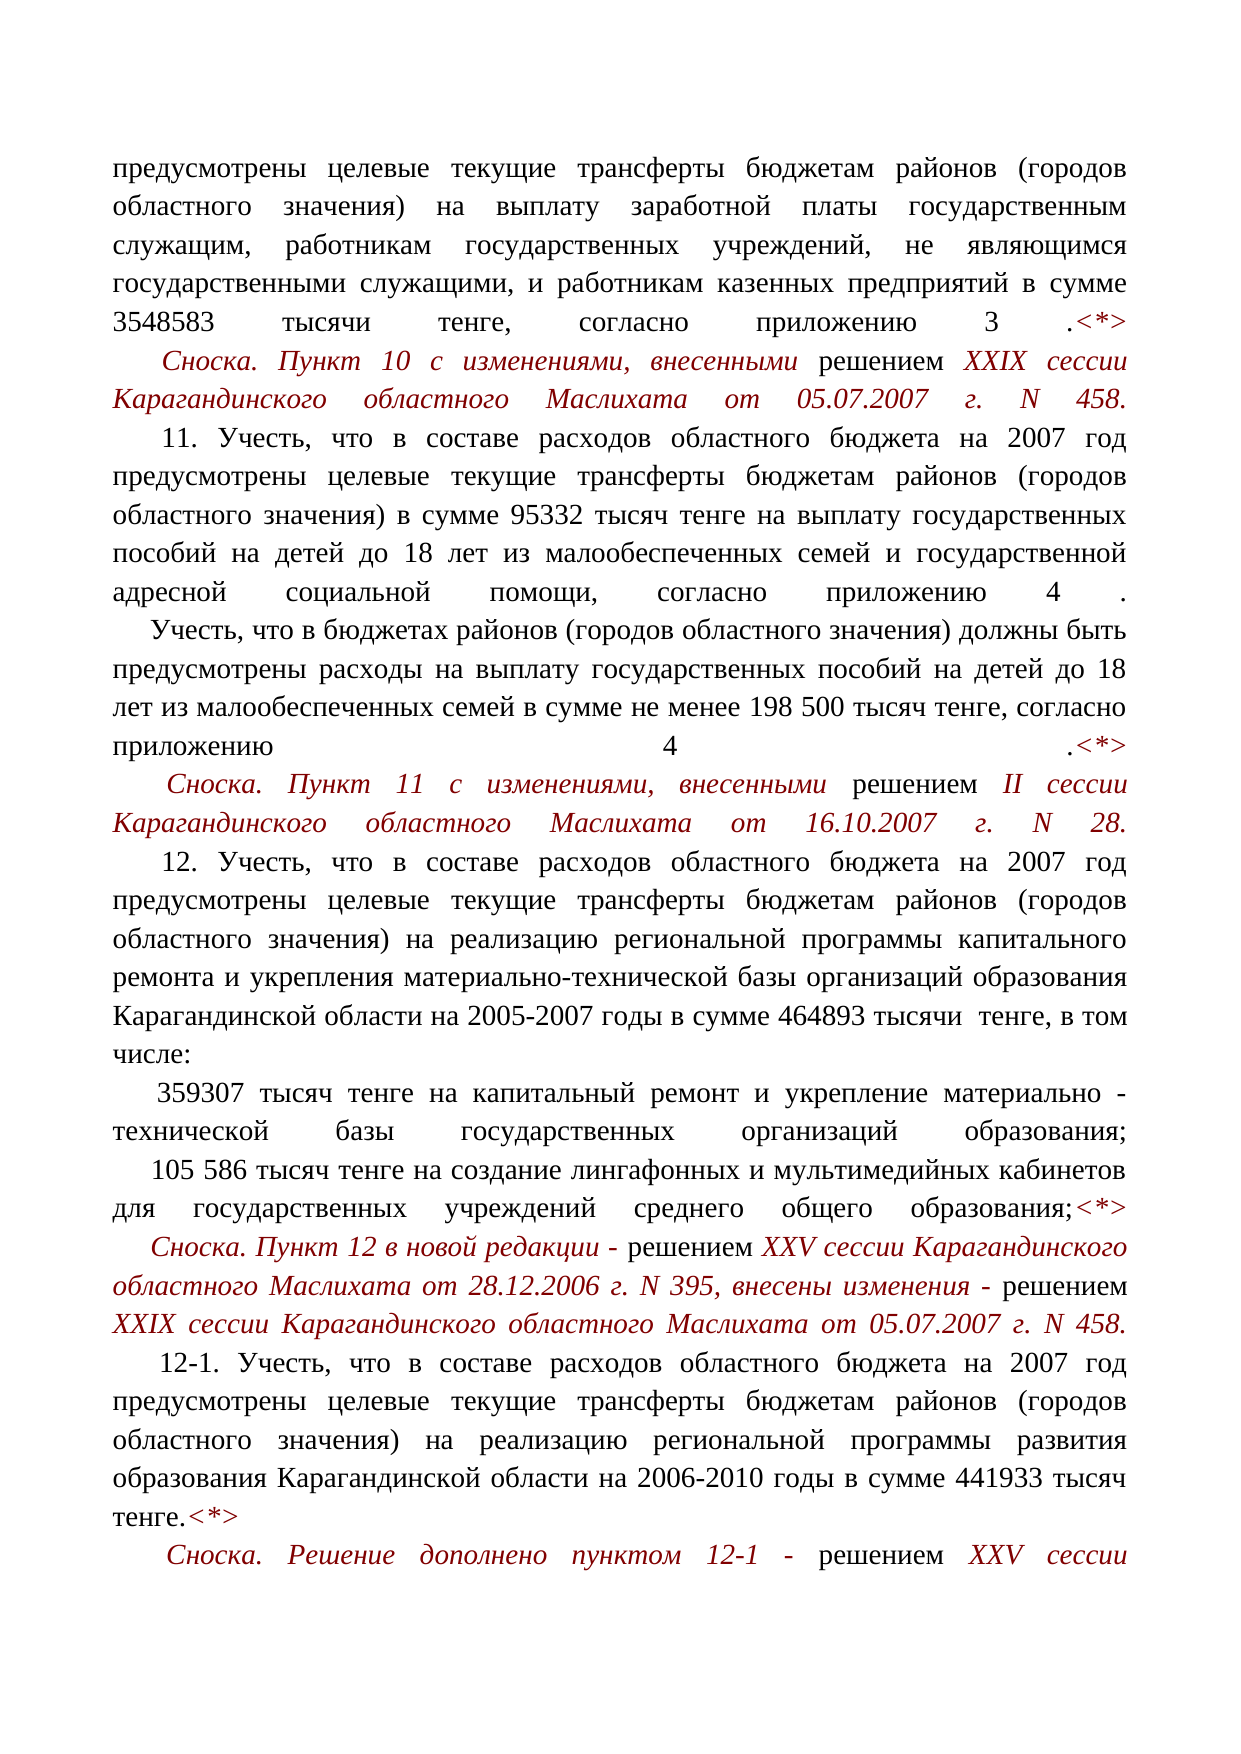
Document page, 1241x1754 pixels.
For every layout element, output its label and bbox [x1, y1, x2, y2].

text [112, 150, 1128, 1571]
